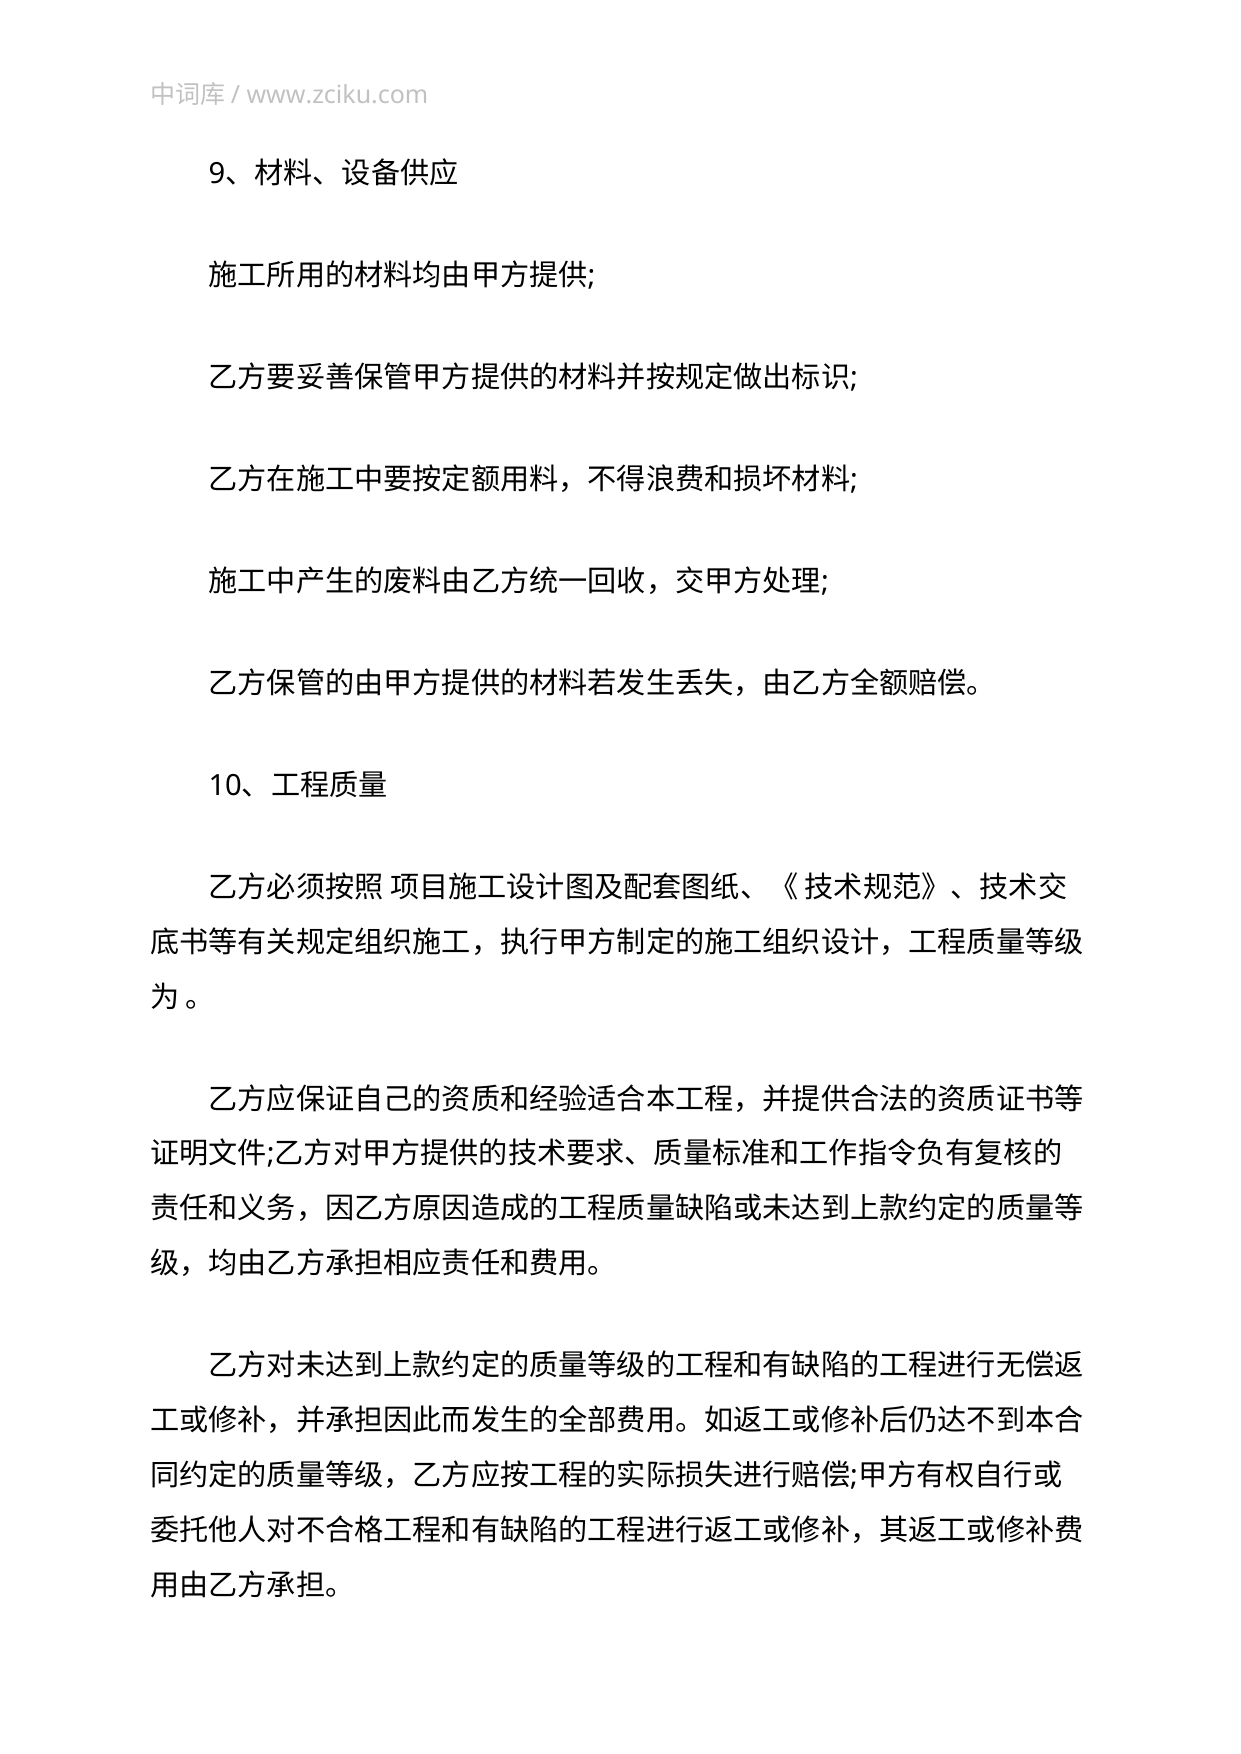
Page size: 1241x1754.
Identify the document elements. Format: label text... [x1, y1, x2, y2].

text 施工所用的材料均由甲方提供; [150, 252, 1090, 294]
text 乙方保管的由甲方提供的材料若发生丢失，由乙方全额赔偿。 [150, 660, 1090, 702]
text 乙方应保证自己的资质和经验适合本工程，并提供合法的资质证书等证明文件;乙方对甲方提供的技术要求、质量标准和工作指令负有复核的责任和义务，因乙方原因造成的工程质量缺陷或未达到上款约定的质量等级，均由乙方承担相应责任和费用。 [150, 1075, 1090, 1282]
text 乙方在施工中要按定额用料，不得浪费和损坏材料; [150, 456, 1090, 498]
text 乙方对未达到上款约定的质量等级的工程和有缺陷的工程进行无偿返工或修补，并承担因此而发生的全部费用。如返工或修补后仍达不到本合同约定的质量等级，乙方应按工程的实际损失进行赔偿;甲方有权自行或委托他人对不合格工程和有缺陷的工程进行返工或修补，其返工或修补费用由乙方承担。 [150, 1342, 1090, 1604]
text 10、工程质量 [150, 762, 1090, 804]
text 乙方要妥善保管甲方提供的材料并按规定做出标识; [150, 354, 1090, 396]
text 施工中产生的废料由乙方统一回收，交甲方处理; [150, 558, 1090, 600]
text 9、材料、设备供应 [150, 150, 1090, 192]
text 乙方必须按照 项目施工设计图及配套图纸、《 技术规范》、技术交底书等有关规定组织施工，执行甲方制定的施工组织设计，工程质量等级为 。 [150, 864, 1090, 1016]
